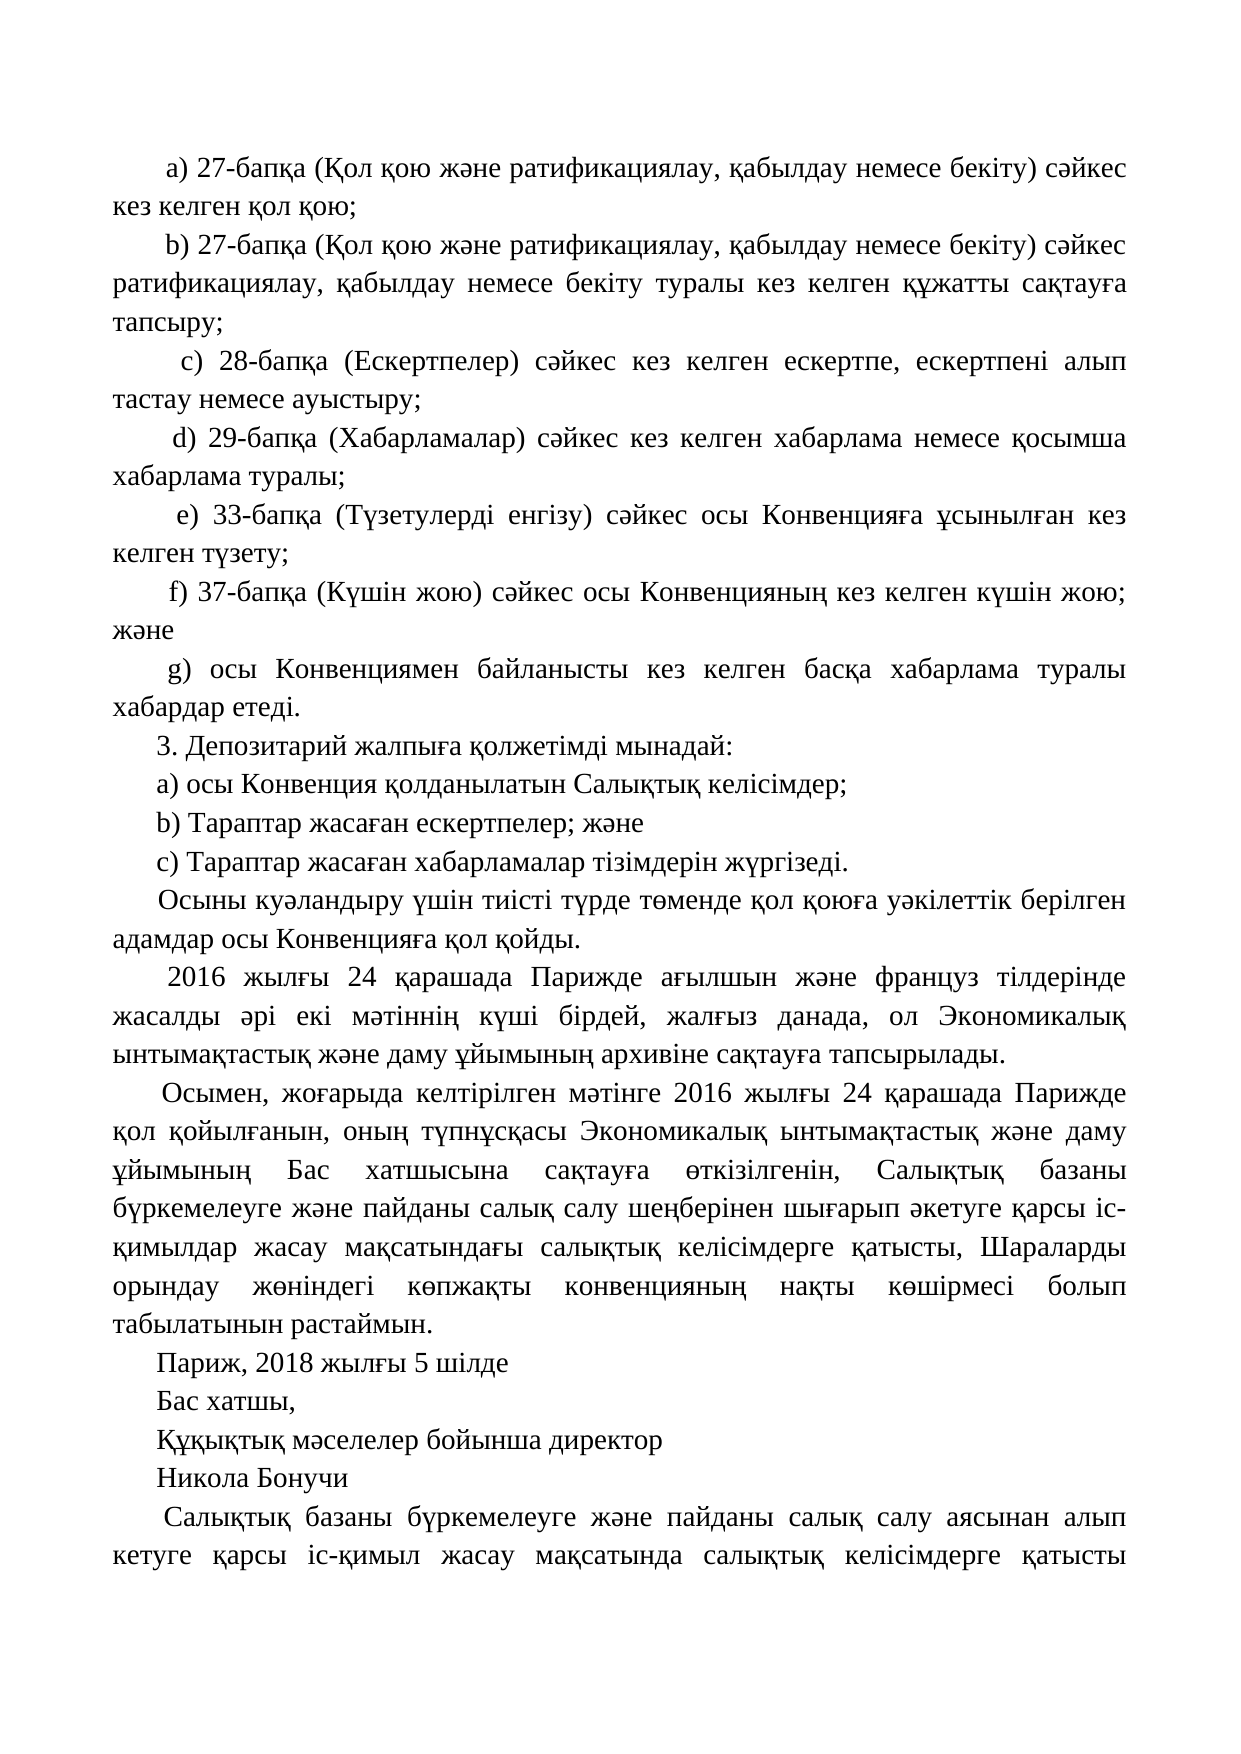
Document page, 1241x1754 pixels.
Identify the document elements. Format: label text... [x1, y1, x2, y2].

text e) 33-бапқа (Түзетулерді енгізу) сәйкес осы Конвенцияға ұсынылған кез келген түзету; [112, 497, 1128, 569]
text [112, 1499, 1128, 1571]
text Құқықтық мәселелер бойынша директор [112, 1422, 1128, 1455]
text Бас хатшы, [112, 1383, 1128, 1417]
text Париж, 2018 жылғы 5 шілде [112, 1345, 1128, 1378]
text d) 29-бапқа (Хабарламалар) сәйкес кез келген хабарлама немесе қосымша хабарлама туралы; [112, 420, 1128, 492]
text g) осы Конвенциямен байланысты кез келген басқа хабарлама туралы хабардар етеді. [112, 651, 1128, 723]
text a) 27-бапқа (Қол қою және ратификациялау, қабылдау немесе бекіту) сәйкес кез келген қол қою; [112, 150, 1128, 222]
text b) 27-бапқа (Қол қою және ратификациялау, қабылдау немесе бекіту) сәйкес ратификациялау, қабылдау немесе бекіту туралы кез келген құжатты сақтауға тапсыру; [112, 227, 1128, 338]
text a) осы Конвенция қолданылатын Салықтық келісімдер; [112, 767, 1128, 800]
text Осыны куәландыру үшін тиісті түрде төменде қол қоюға уәкілеттік берілген адамдар осы Конвенцияға қол қойды. [112, 882, 1128, 954]
text 2016 жылғы 24 қарашада Парижде ағылшын және француз тілдерінде жасалды әрі екі мәтіннің күші бірдей, жалғыз данада, ол Экономикалық ынтымақтастық және даму ұйымының архивіне сақтауға тапсырылады. [112, 959, 1128, 1070]
text Осымен, жоғарыда келтірілген мәтінге 2016 жылғы 24 қарашада Парижде қол қойылғанын, оның түпнұсқасы Экономикалық ынтымақтастық және даму ұйымының Бас хатшысына сақтауға өткізілгенін, Салықтық базаны бүркемелеуге және пайданы салық салу шеңберінен шығарып әкетуге қарсы іс-қимылдар жасау мақсатындағы салықтық келісімдерге қатысты, Шараларды орындау жөніндегі көпжақты конвенцияның нақты көшірмесі болып табылатынын растаймын. [112, 1075, 1128, 1340]
text Никола Бонучи [112, 1460, 1128, 1494]
text c) Тараптар жасаған хабарламалар тізімдерін жүргізеді. [112, 844, 1128, 877]
text b) Тараптар жасаған ескертпелер; және [112, 805, 1128, 839]
text c) 28-бапқа (Ескертпелер) сәйкес кез келген ескертпе, ескертпені алып тастау немесе ауыстыру; [112, 343, 1128, 415]
text 3. Депозитарий жалпыға қолжетімді мынадай: [112, 728, 1128, 762]
text f) 37-бапқа (Күшін жою) сәйкес осы Конвенцияның кез келген күшін жою; және [112, 574, 1128, 646]
